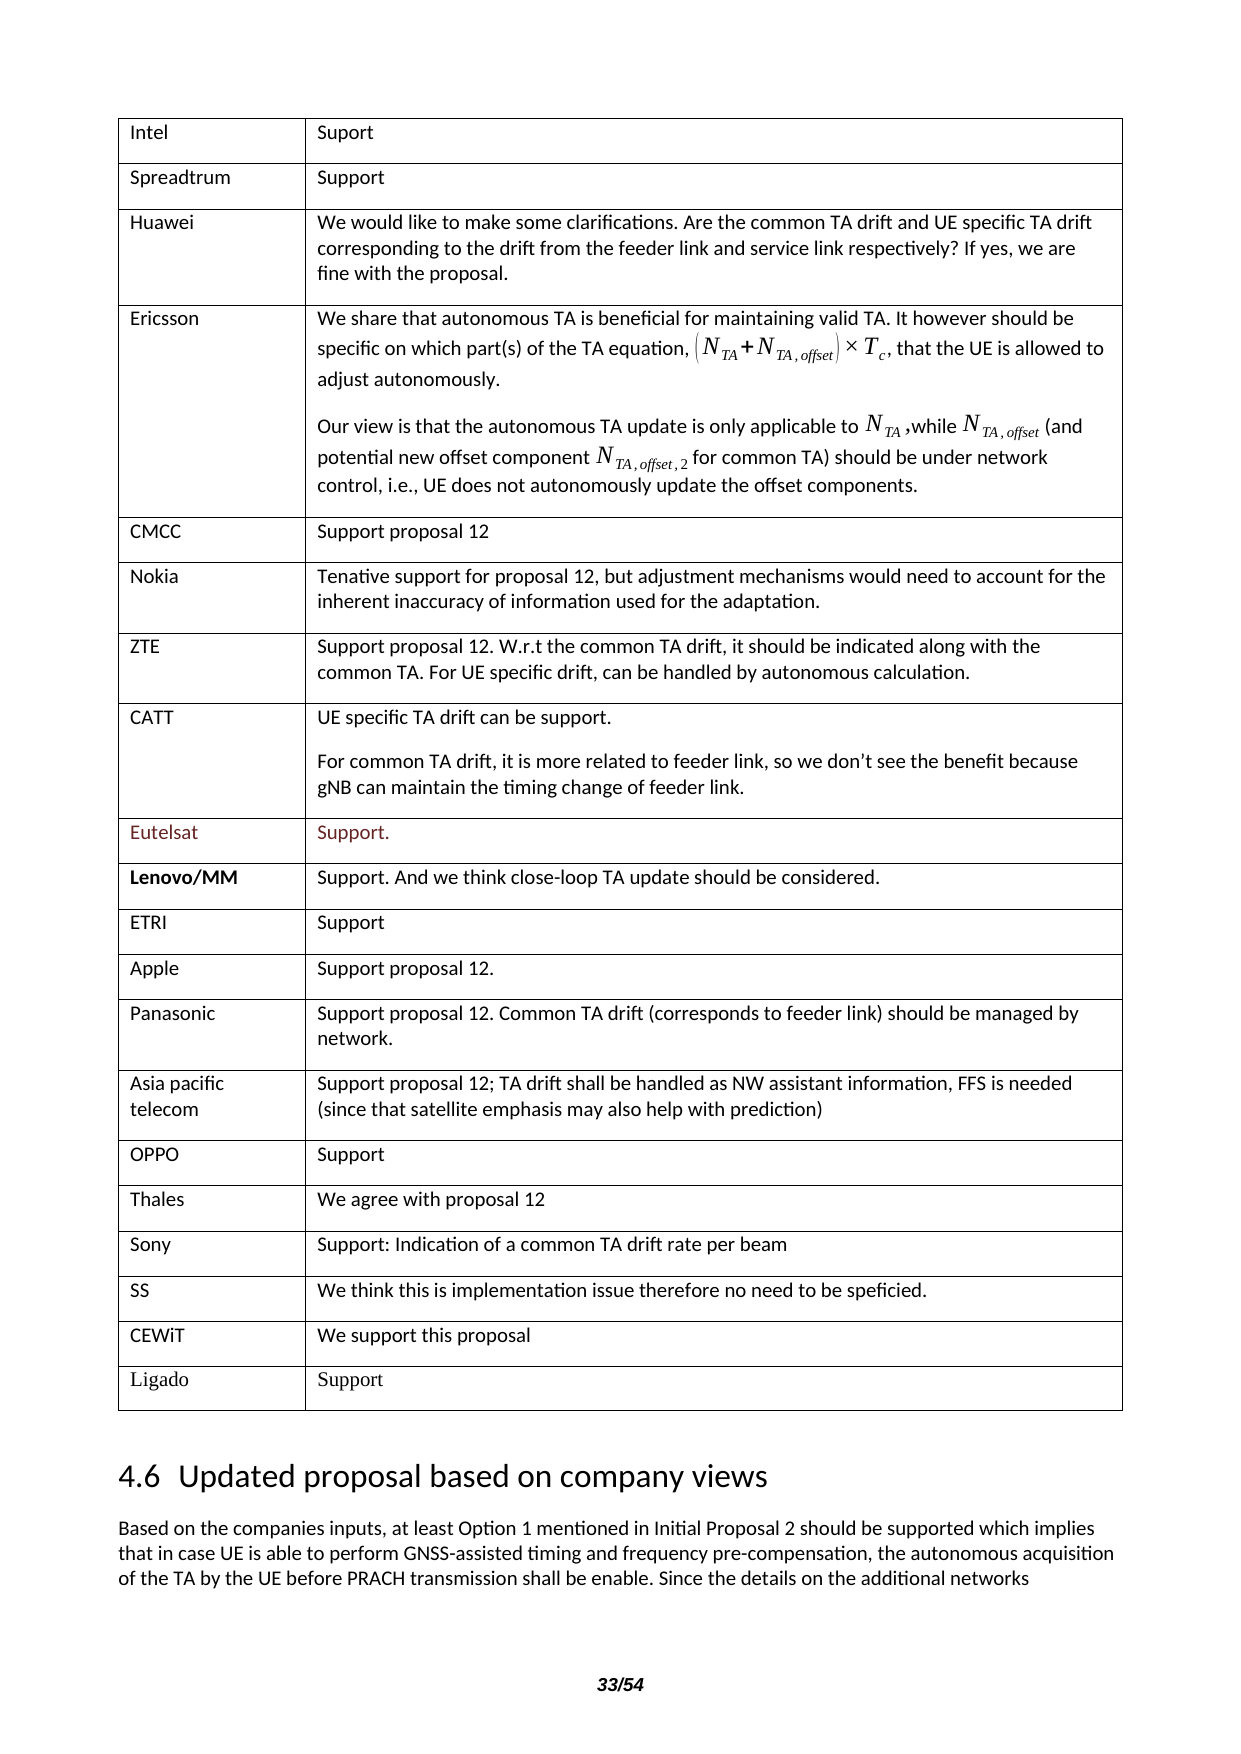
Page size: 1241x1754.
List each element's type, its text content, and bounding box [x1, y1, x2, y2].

table_cell Support. [306, 819, 1122, 863]
table_cell Ericsson [119, 306, 305, 517]
table_cell Panasonic [119, 1000, 305, 1069]
table_cell Support proposal 12. Common TA drift (corresponds to feeder link) should be managed by network. [306, 1000, 1122, 1069]
subtitle Updated proposal based on company views [118, 1455, 1122, 1496]
table_cell Thales [119, 1186, 305, 1231]
table_cell We share that autonomous TA is beneficial for maintaining valid TA. It however should be specific on which part(s) of the TA equation, , that the UE is allowed to adjust autonomously. Our view is that the autonomous TA update is only applicable to while (and potential new offset component for common TA) should be under network control, i.e., UE does not autonomously update the offset components. [306, 306, 1122, 517]
table_cell Support [306, 164, 1122, 208]
table_cell Support [306, 1367, 1122, 1410]
table_cell Ligado [119, 1367, 305, 1410]
table_cell Suport [306, 119, 1122, 163]
table_cell Asia pacific telecom [119, 1071, 305, 1140]
table_cell Huawei [119, 210, 305, 304]
table_cell UE specific TA drift can be support. For common TA drift, it is more related to feeder link, so we don’t see the benefit because gNB can maintain the timing change of feeder link. [306, 704, 1122, 818]
table_cell Support proposal 12; TA drift shall be handled as NW assistant information, FFS is needed (since that satellite emphasis may also help with prediction) [306, 1071, 1122, 1140]
table_cell Apple [119, 955, 305, 999]
table_cell Support proposal 12. W.r.t the common TA drift, it should be indicated along with the common TA. For UE specific drift, can be handled by autonomous calculation. [306, 634, 1122, 703]
table_cell We think this is implementation issue therefore no need to be speficied. [306, 1277, 1122, 1321]
table_cell Tenative support for proposal 12, but adjustment mechanisms would need to account for the inherent inaccuracy of information used for the adaptation. [306, 563, 1122, 633]
table_cell CMCC [119, 518, 305, 562]
table_cell CATT [119, 704, 305, 818]
table_cell OPPO [119, 1141, 305, 1185]
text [118, 1515, 1122, 1591]
table_cell Lenovo/MM [119, 864, 305, 908]
table_cell CEWiT [119, 1322, 305, 1366]
table_cell Eutelsat [119, 819, 305, 863]
table_cell Nokia [119, 563, 305, 633]
table_cell We would like to make some clarifications. Are the common TA drift and UE specific TA drift corresponding to the drift from the feeder link and service link respectively? If yes, we are fine with the proposal. [306, 210, 1122, 304]
table_cell We support this proposal [306, 1322, 1122, 1366]
table_cell ETRI [119, 910, 305, 954]
table_cell We agree with proposal 12 [306, 1186, 1122, 1231]
table_cell Support: Indication of a common TA drift rate per beam [306, 1232, 1122, 1276]
table_cell Sony [119, 1232, 305, 1276]
table_cell ZTE [119, 634, 305, 703]
table_cell Support [306, 910, 1122, 954]
table_cell Support proposal 12. [306, 955, 1122, 999]
table_cell SS [119, 1277, 305, 1321]
table_cell Intel [119, 119, 305, 163]
table_cell Support. And we think close-loop TA update should be considered. [306, 864, 1122, 908]
table_cell Support proposal 12 [306, 518, 1122, 562]
table_cell Spreadtrum [119, 164, 305, 208]
table_cell Support [306, 1141, 1122, 1185]
